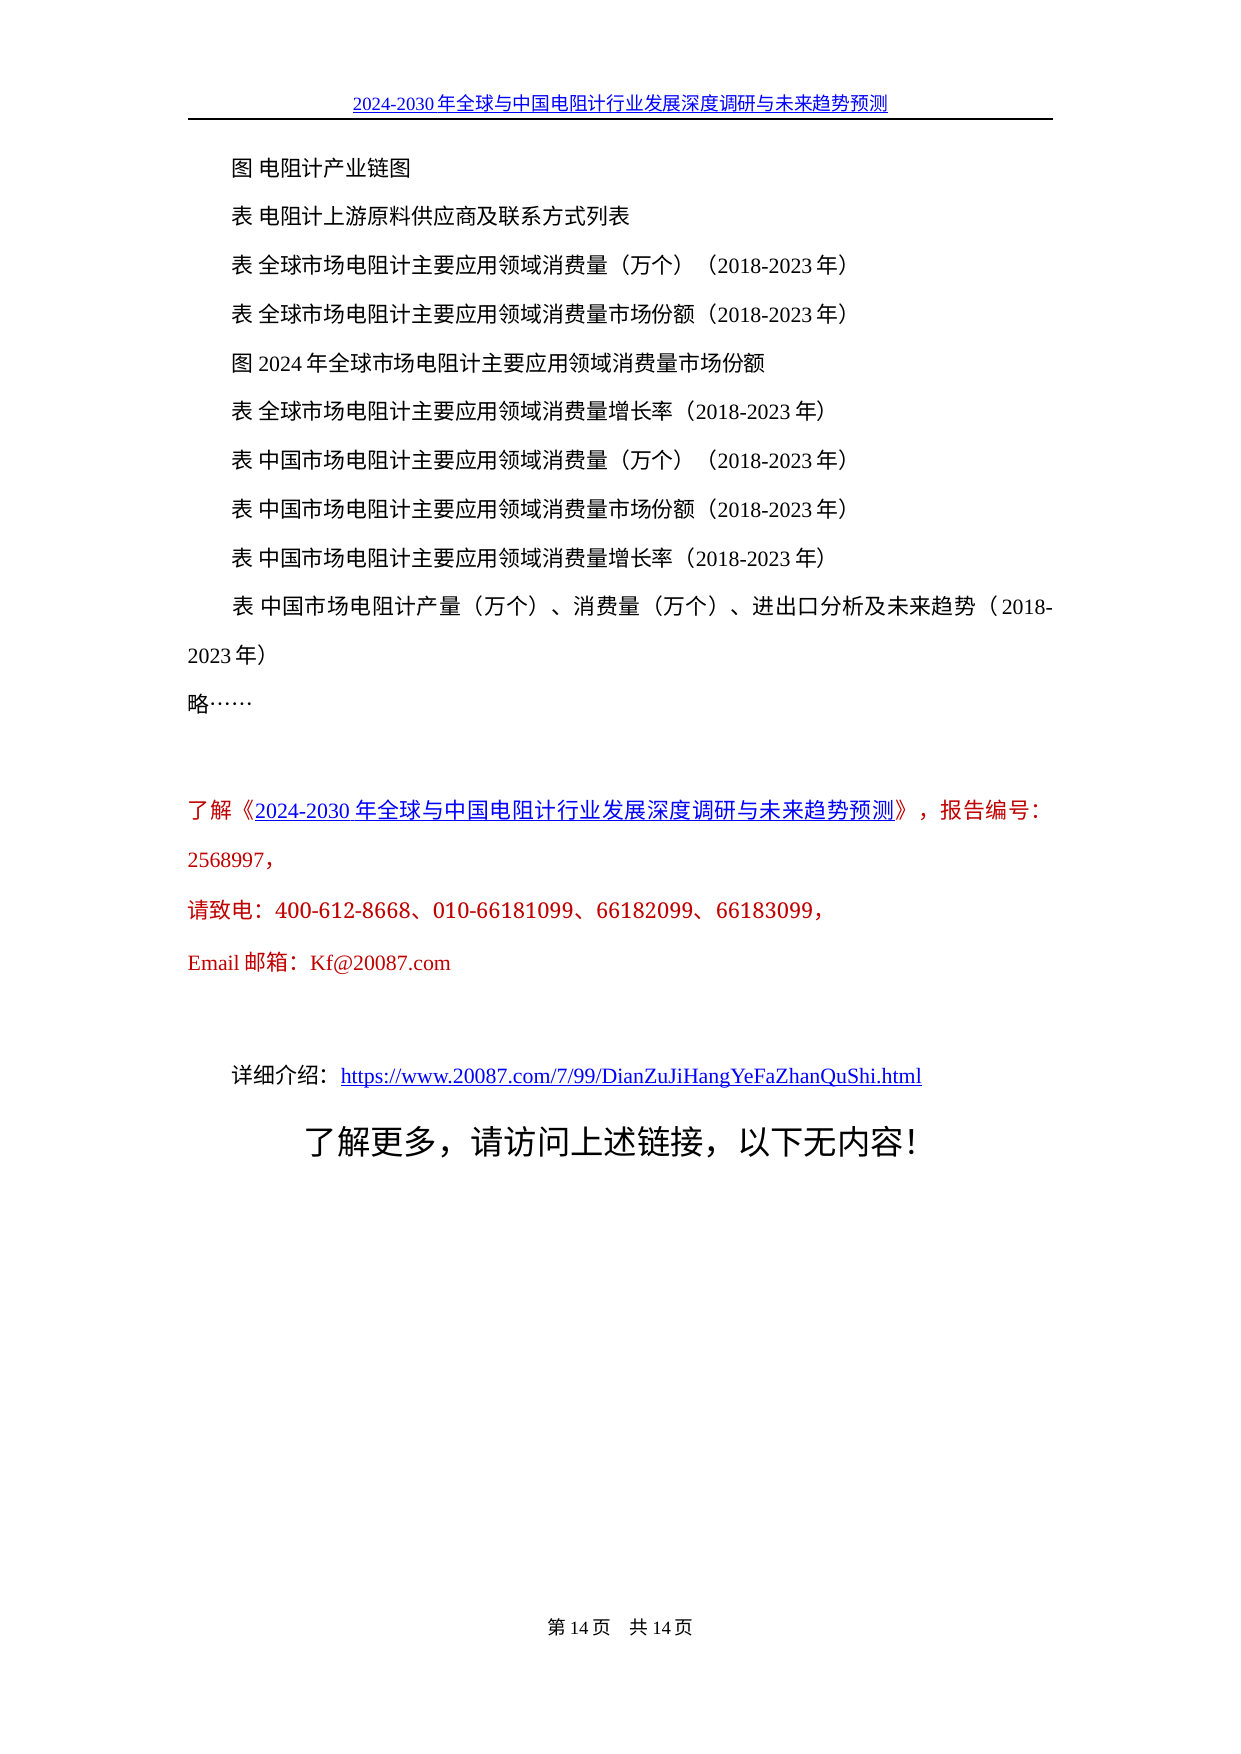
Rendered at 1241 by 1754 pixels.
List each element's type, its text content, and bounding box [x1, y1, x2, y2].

text 请致电：400-612-8668、010-66181099、66182099、66183099， [187, 893, 1053, 926]
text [187, 150, 1053, 719]
text Email邮箱：Kf@20087.com [187, 945, 1053, 977]
text 了解《2024-2030年全球与中国电阻计行业发展深度调研与未来趋势预测》，报告编号：2568997， [187, 793, 1053, 874]
title 了解更多，请访问上述链接，以下无内容！ [187, 1108, 1053, 1173]
text 详细介绍：https://www.20087.com/7/99/DianZuJiHangYeFaZhanQuShi.html [187, 1058, 1053, 1090]
